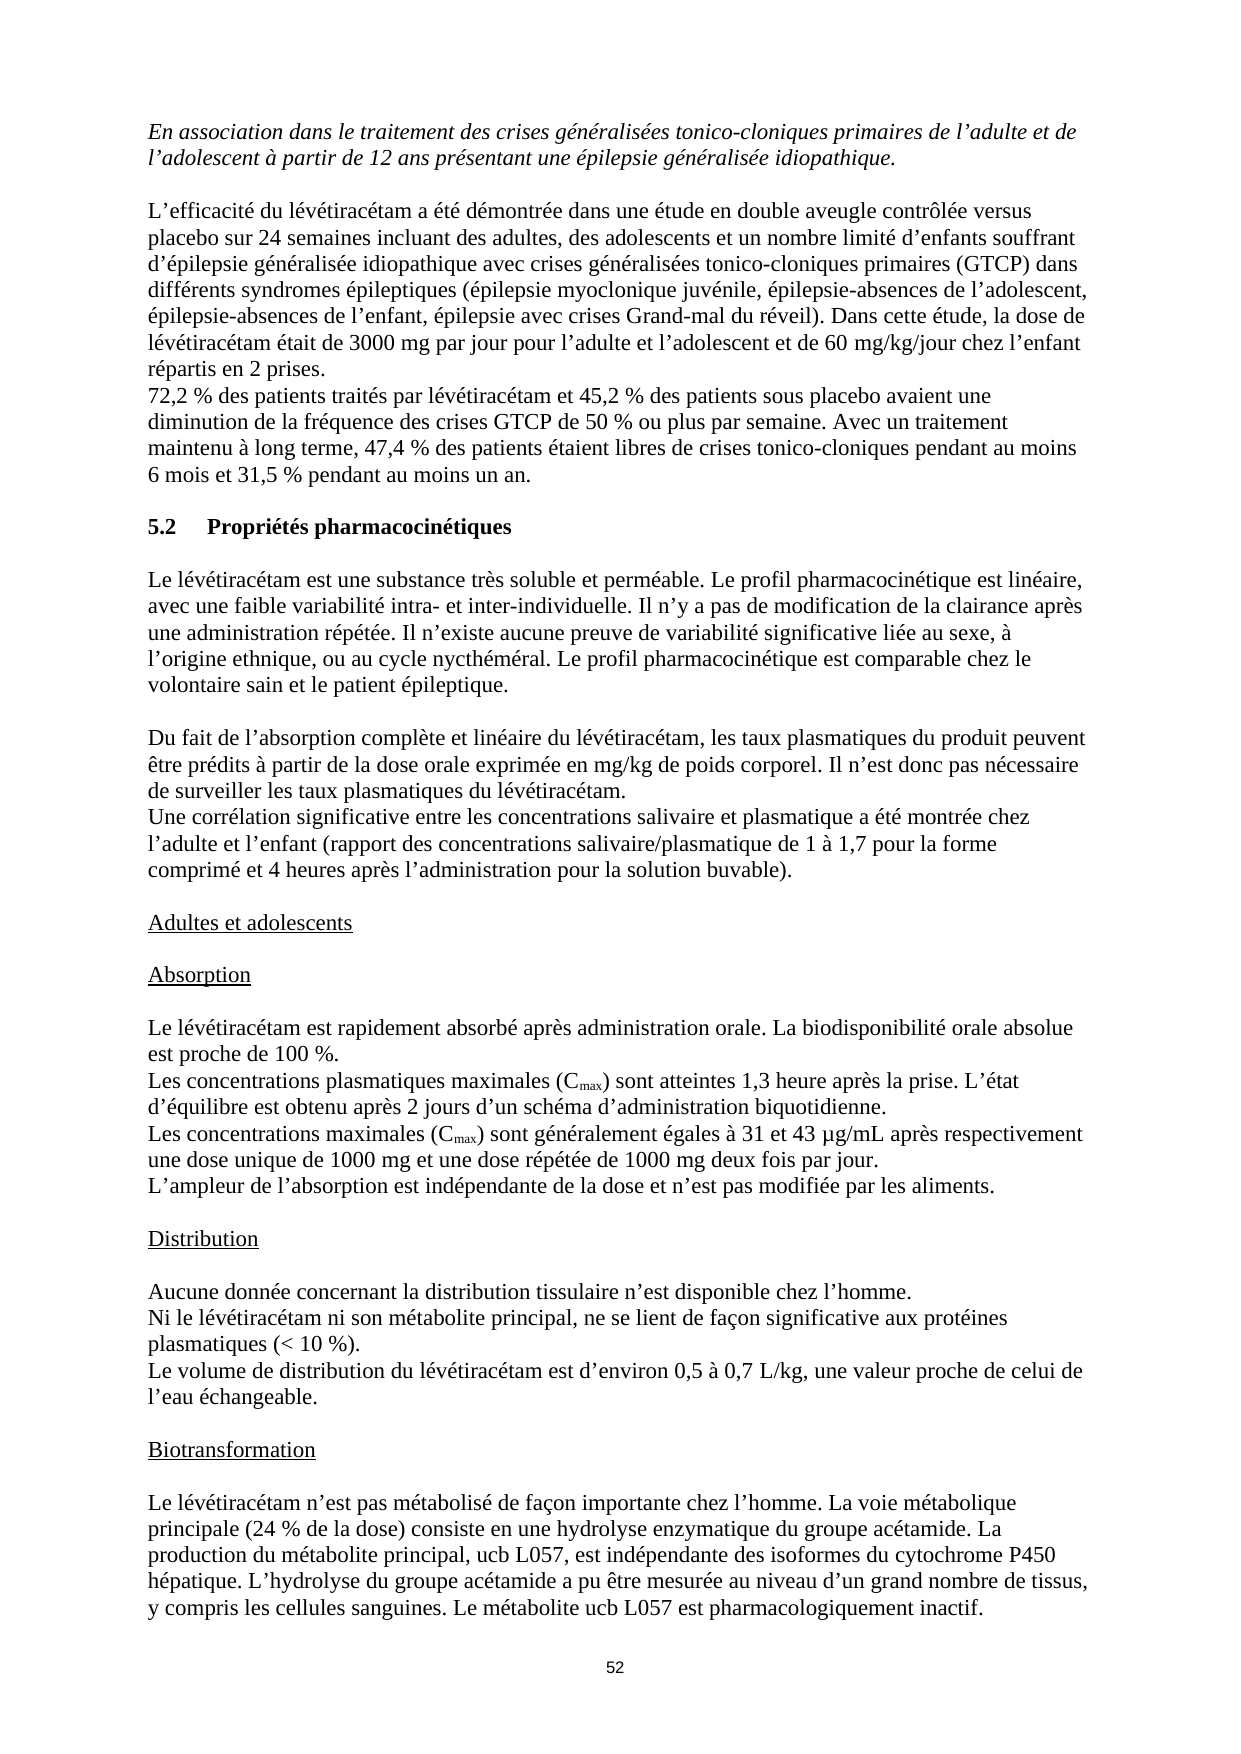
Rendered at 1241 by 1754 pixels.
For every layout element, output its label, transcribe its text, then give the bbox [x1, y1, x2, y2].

text Biotransformation [148, 1436, 1092, 1462]
text Une corrélation significative entre les concentrations salivaire et plasmatique a été montrée chez l’adulte et l’enfant (rapport des concentrations salivaire/plasmatique de 1 à 1,7 pour la forme comprimé et 4 heures après l’administration pour la solution buvable). [148, 803, 1092, 882]
text Les concentrations plasmatiques maximales (Cmax) sont atteintes 1,3 heure après la prise. L’état d’équilibre est obtenu après 2 jours d’un schéma d’administration biquotidienne. [148, 1067, 1092, 1119]
text Du fait de l’absorption complète et linéaire du lévétiracétam, les taux plasmatiques du produit peuvent être prédits à partir de la dose orale exprimée en mg/kg de poids corporel. Il n’est donc pas nécessaire de surveiller les taux plasmatiques du lévétiracétam. [148, 724, 1092, 803]
text En association dans le traitement des crises généralisées tonico-cloniques primaires de l’adulte et de l’adolescent à partir de 12 ans présentant une épilepsie généralisée idiopathique. [148, 118, 1092, 171]
text Le lévétiracétam est rapidement absorbé après administration orale. La biodisponibilité orale absolue est proche de 100 %. [148, 1014, 1092, 1067]
text Distribution [148, 1225, 1092, 1251]
text Le lévétiracétam n’est pas métabolisé de façon importante chez l’homme. La voie métabolique principale (24 % de la dose) consiste en une hydrolyse enzymatique du groupe acétamide. La production du métabolite principal, ucb L057, est indépendante des isoformes du cytochrome P450 hépatique. L’hydrolyse du groupe acétamide a pu être mesurée au niveau d’un grand nombre de tissus, y compris les cellules sanguines. Le métabolite ucb L057 est pharmacologiquement inactif. [148, 1488, 1092, 1620]
text Ni le lévétiracétam ni son métabolite principal, ne se lient de façon significative aux protéines plasmatiques (< 10 %). [148, 1304, 1092, 1357]
text Les concentrations maximales (Cmax) sont généralement égales à 31 et 43 µg/mL après respectivement une dose unique de 1000 mg et une dose répétée de 1000 mg deux fois par jour. [148, 1119, 1092, 1172]
text Aucune donnée concernant la distribution tissulaire n’est disponible chez l’homme. [148, 1278, 1092, 1304]
text Le lévétiracétam est une substance très soluble et perméable. Le profil pharmacocinétique est linéaire, avec une faible variabilité intra- et inter-individuelle. Il n’y a pas de modification de la clairance après une administration répétée. Il n’existe aucune preuve de variabilité significative liée au sexe, à l’origine ethnique, ou au cycle nycthéméral. Le profil pharmacocinétique est comparable chez le volontaire sain et le patient épileptique. [148, 566, 1092, 698]
text 5.2 Propriétés pharmacocinétiques [148, 513, 1092, 540]
text Adultes et adolescents [148, 909, 1092, 935]
text 72,2 % des patients traités par lévétiracétam et 45,2 % des patients sous placebo avaient une diminution de la fréquence des crises GTCP de 50 % ou plus par semaine. Avec un traitement maintenu à long terme, 47,4 % des patients étaient libres de crises tonico-cloniques pendant au moins 6 mois et 31,5 % pendant au moins un an. [148, 382, 1092, 487]
text L’efficacité du lévétiracétam a été démontrée dans une étude en double aveugle contrôlée versus placebo sur 24 semaines incluant des adultes, des adolescents et un nombre limité d’enfants souffrant d’épilepsie généralisée idiopathique avec crises généralisées tonico-cloniques primaires (GTCP) dans différents syndromes épileptiques (épilepsie myoclonique juvénile, épilepsie-absences de l’adolescent, épilepsie-absences de l’enfant, épilepsie avec crises Grand-mal du réveil). Dans cette étude, la dose de lévétiracétam était de 3000 mg par jour pour l’adulte et l’adolescent et de 60 mg/kg/jour chez l’enfant répartis en 2 prises. [148, 197, 1092, 382]
text Absorption [148, 961, 1092, 988]
text L’ampleur de l’absorption est indépendante de la dose et n’est pas modifiée par les aliments. [148, 1172, 1092, 1199]
text Le volume de distribution du lévétiracétam est d’environ 0,5 à 0,7 L/kg, une valeur proche de celui de l’eau échangeable. [148, 1357, 1092, 1409]
